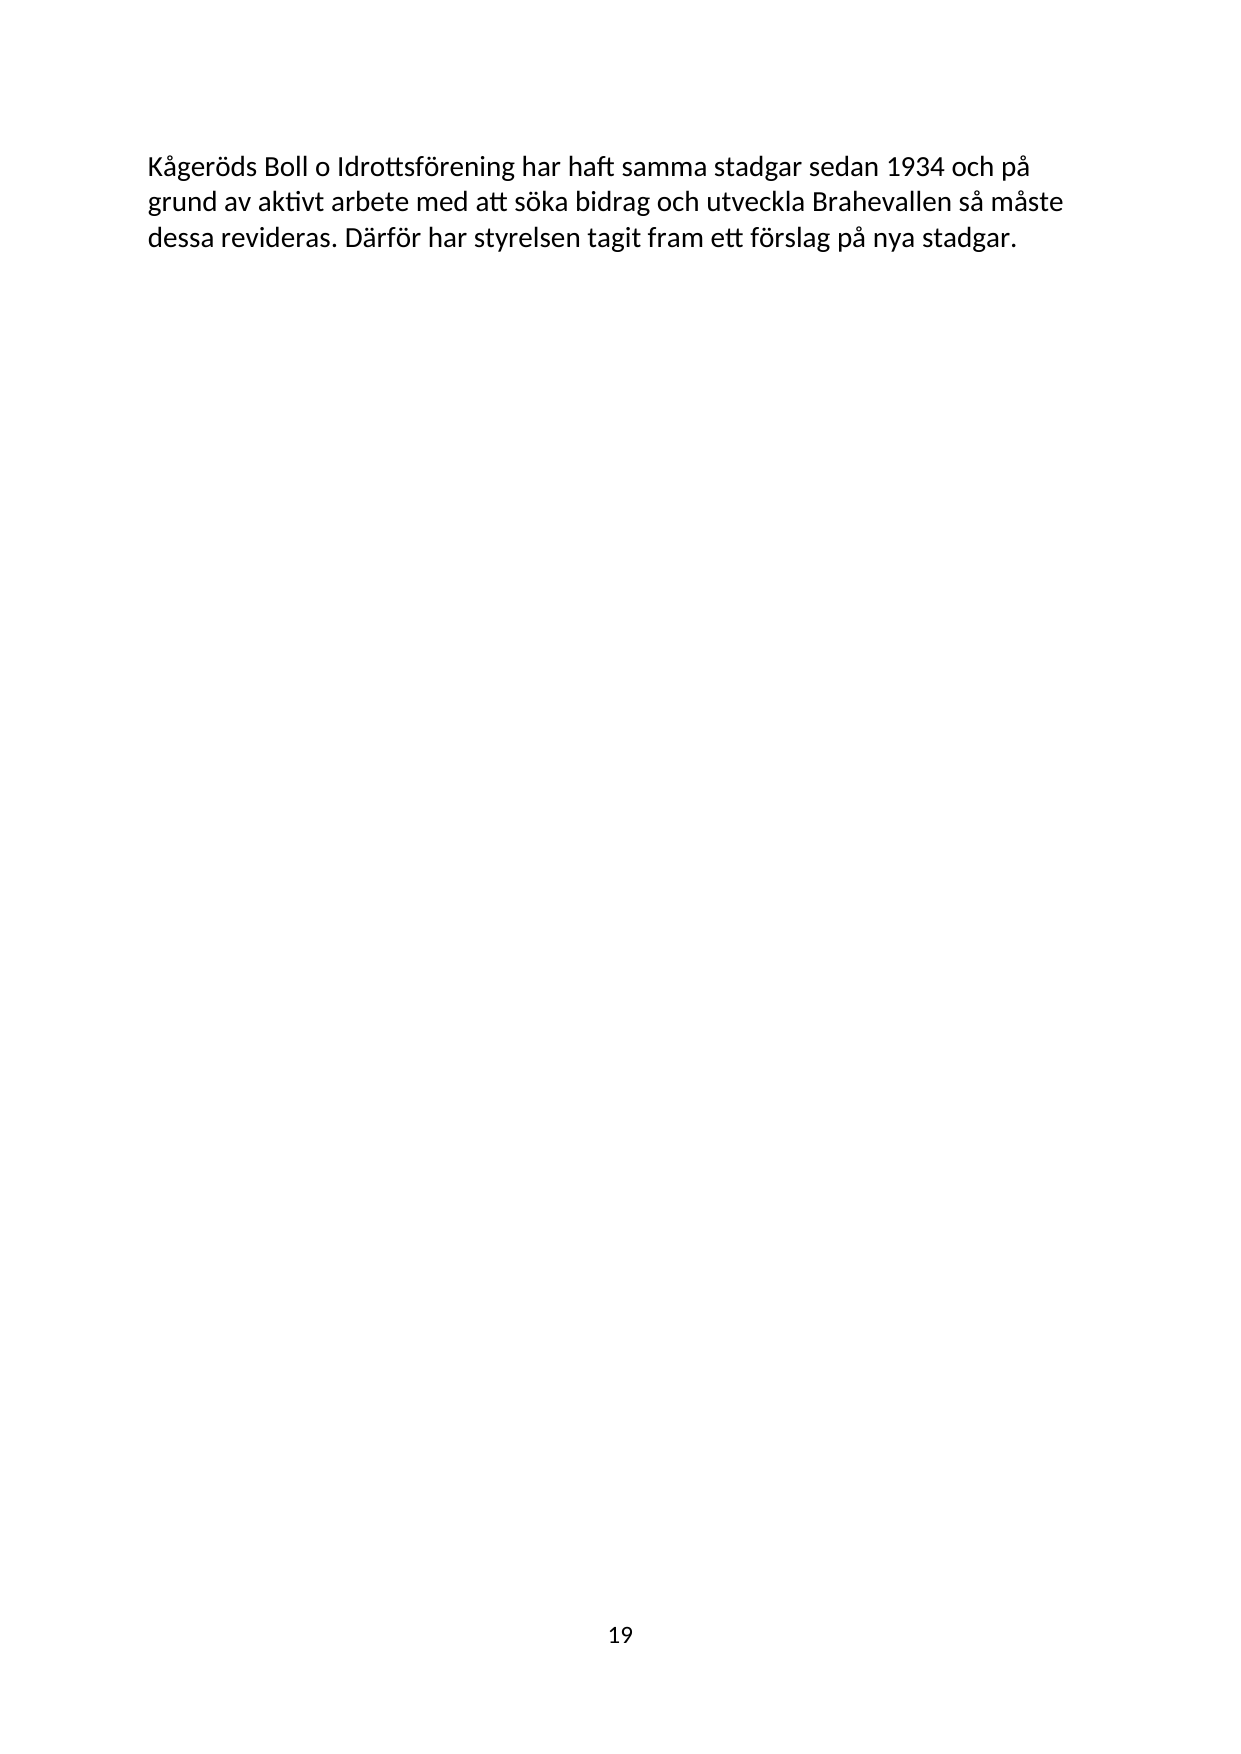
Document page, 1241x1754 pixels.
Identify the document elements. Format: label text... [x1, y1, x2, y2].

text Kågeröds Boll o Idrottsförening har haft samma stadgar sedan 1934 och på grund av aktivt arbete med att söka bidrag och utveckla Brahevallen så måste dessa revideras. Därför har styrelsen tagit fram ett förslag på nya stadgar. [148, 148, 1092, 254]
